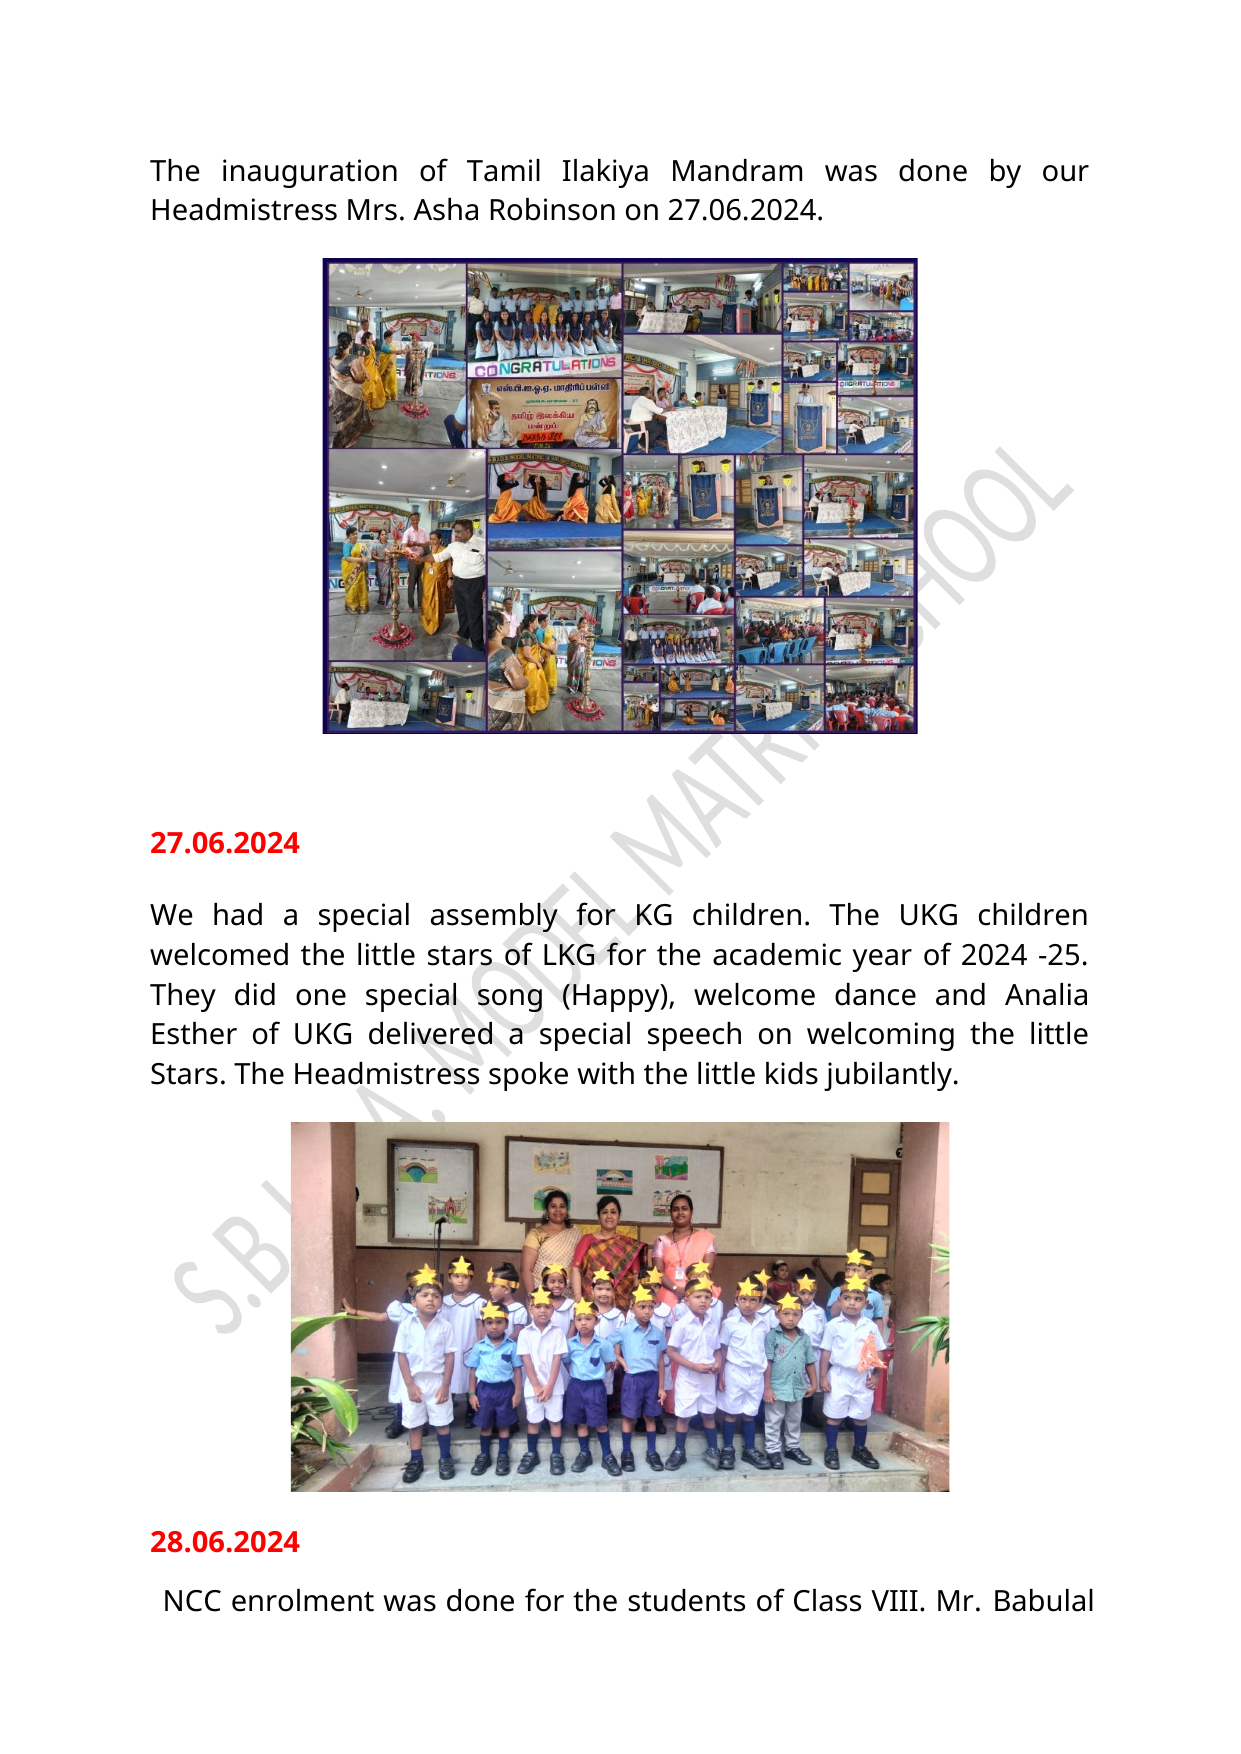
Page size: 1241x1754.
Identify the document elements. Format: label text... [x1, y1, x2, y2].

text 28.06.2024 [150, 1521, 1090, 1561]
text The inauguration of Tamil Ilakiya Mandram was done by our Headmistress Mrs. Asha Robinson on 27.06.2024. [150, 150, 1090, 229]
picture [290, 1122, 950, 1492]
text We had a special assembly for KG children. The UKG children welcomed the little stars of LKG for the academic year of 2024 -25. They did one special song (Happy), welcome dance and Analia Esther of UKG delivered a special speech on welcoming the little Stars. The Headmistress spoke with the little kids jubilantly. [150, 894, 1090, 1093]
text 27.06.2024 [150, 822, 1090, 862]
picture [322, 258, 918, 734]
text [162, 1581, 1095, 1620]
